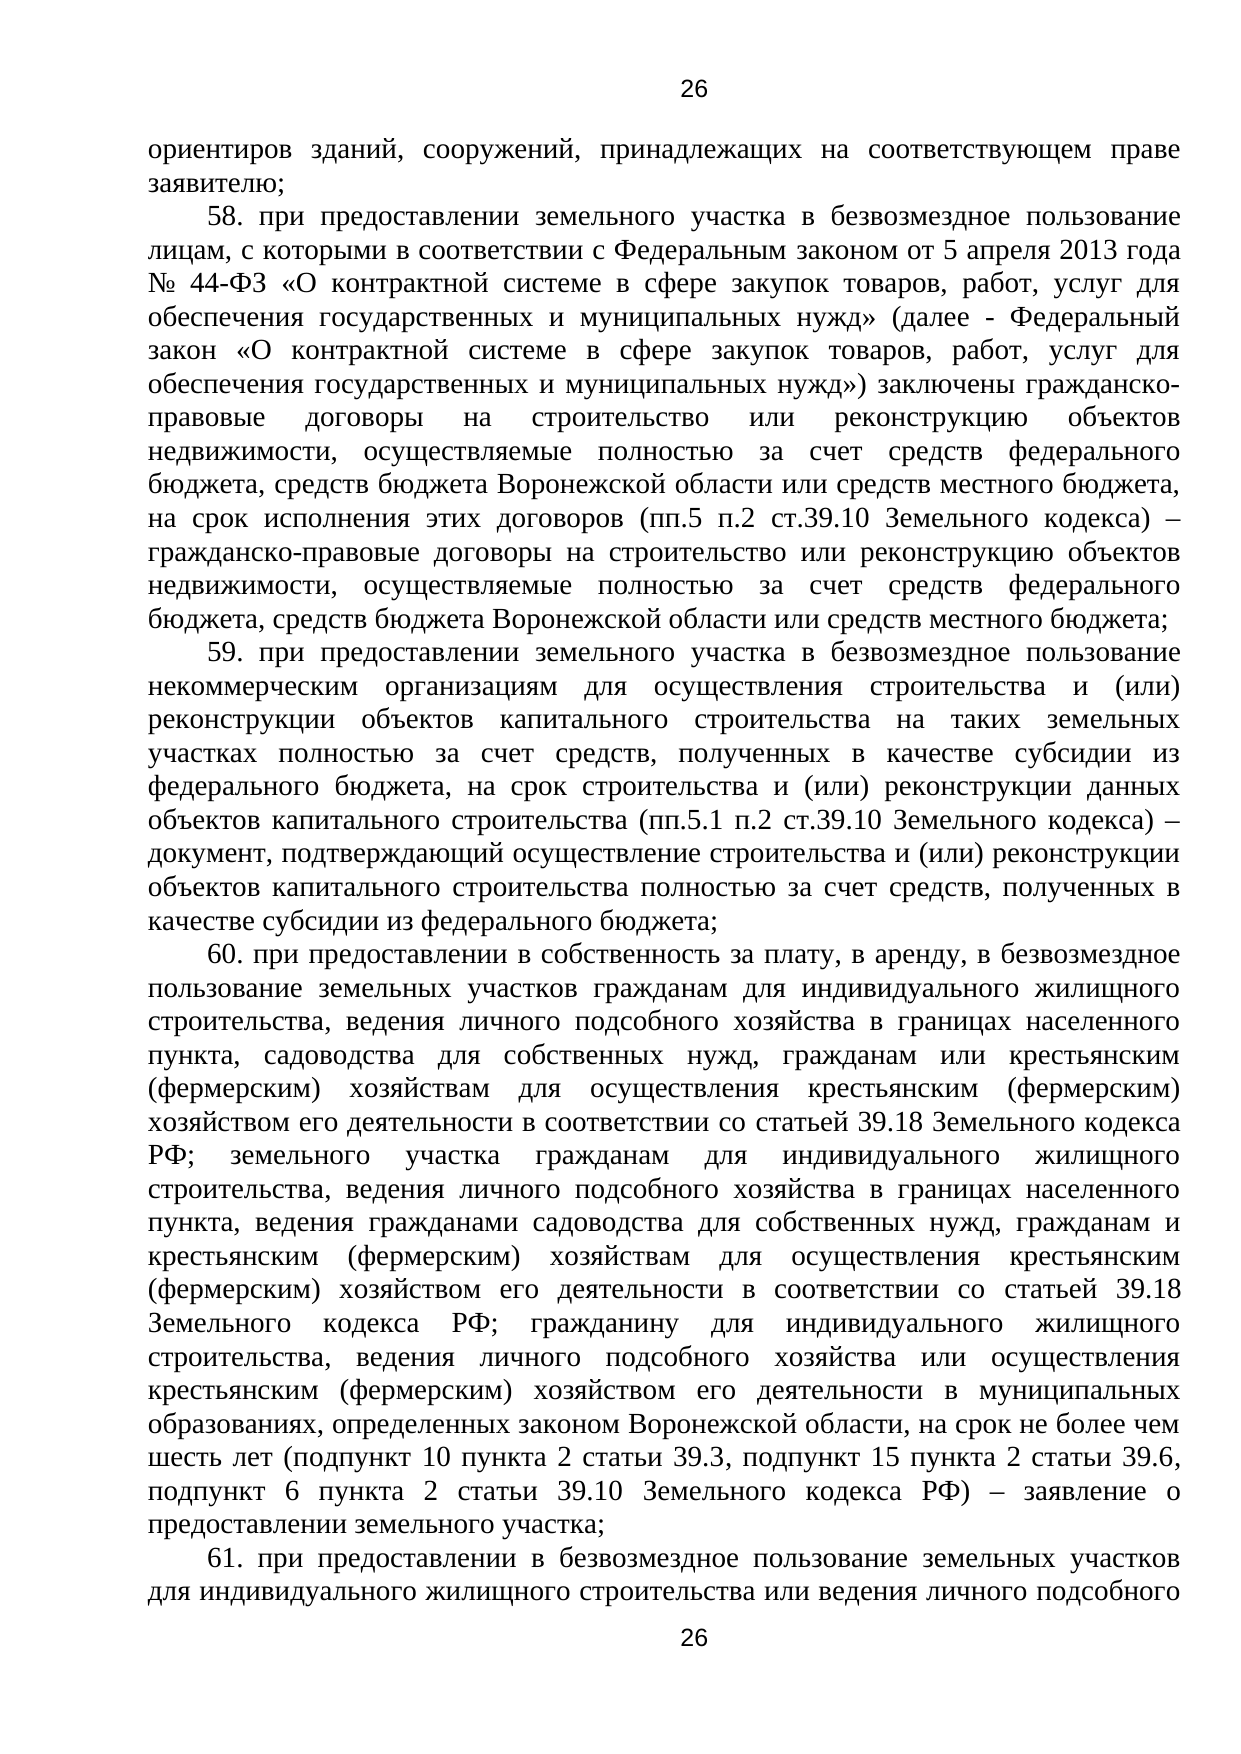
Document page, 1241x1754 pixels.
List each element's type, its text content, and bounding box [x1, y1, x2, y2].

text 59. при предоставлении земельного участка в безвозмездное пользование некоммерческим организациям для осуществления строительства и (или) реконструкции объектов капитального строительства на таких земельных участках полностью за счет средств, полученных в качестве субсидии из федерального бюджета, на срок строительства и (или) реконструкции данных объектов капитального строительства (пп.5.1 п.2 ст.39.10 Земельного кодекса) – документ, подтверждающий осуществление строительства и (или) реконструкции объектов капитального строительства полностью за счет средств, полученных в качестве субсидии из федерального бюджета; [148, 634, 1181, 936]
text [148, 1540, 1181, 1607]
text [148, 131, 1181, 198]
text 58. при предоставлении земельного участка в безвозмездное пользование лицам, с которыми в соответствии с Федеральным законом от 5 апреля 2013 года № 44-ФЗ «О контрактной системе в сфере закупок товаров, работ, услуг для обеспечения государственных и муниципальных нужд» (далее - Федеральный закон «О контрактной системе в сфере закупок товаров, работ, услуг для обеспечения государственных и муниципальных нужд») заключены гражданско-правовые договоры на строительство или реконструкцию объектов недвижимости, осуществляемые полностью за счет средств федерального бюджета, средств бюджета Воронежской области или средств местного бюджета, на срок исполнения этих договоров (пп.5 п.2 ст.39.10 Земельного кодекса) – гражданско-правовые договоры на строительство или реконструкцию объектов недвижимости, осуществляемые полностью за счет средств федерального бюджета, средств бюджета Воронежской области или средств местного бюджета; [148, 198, 1181, 634]
text 60. при предоставлении в собственность за плату, в аренду, в безвозмездное пользование земельных участков гражданам для индивидуального жилищного строительства, ведения личного подсобного хозяйства в границах населенного пункта, садоводства для собственных нужд, гражданам или крестьянским (фермерским) хозяйствам для осуществления крестьянским (фермерским) хозяйством его деятельности в соответствии со статьей 39.18 Земельного кодекса РФ; земельного участка гражданам для индивидуального жилищного строительства, ведения личного подсобного хозяйства в границах населенного пункта, ведения гражданами садоводства для собственных нужд, гражданам и крестьянским (фермерским) хозяйствам для осуществления крестьянским (фермерским) хозяйством его деятельности в соответствии со статьей 39.18 Земельного кодекса РФ; гражданину для индивидуального жилищного строительства, ведения личного подсобного хозяйства или осуществления крестьянским (фермерским) хозяйством его деятельности в муниципальных образованиях, определенных законом Воронежской области, на срок не более чем шесть лет (подпункт 10 пункта 2 статьи 39.3, подпункт 15 пункта 2 статьи 39.6, подпункт 6 пункта 2 статьи 39.10 Земельного кодекса РФ) – заявление о предоставлении земельного участка; [148, 936, 1181, 1540]
